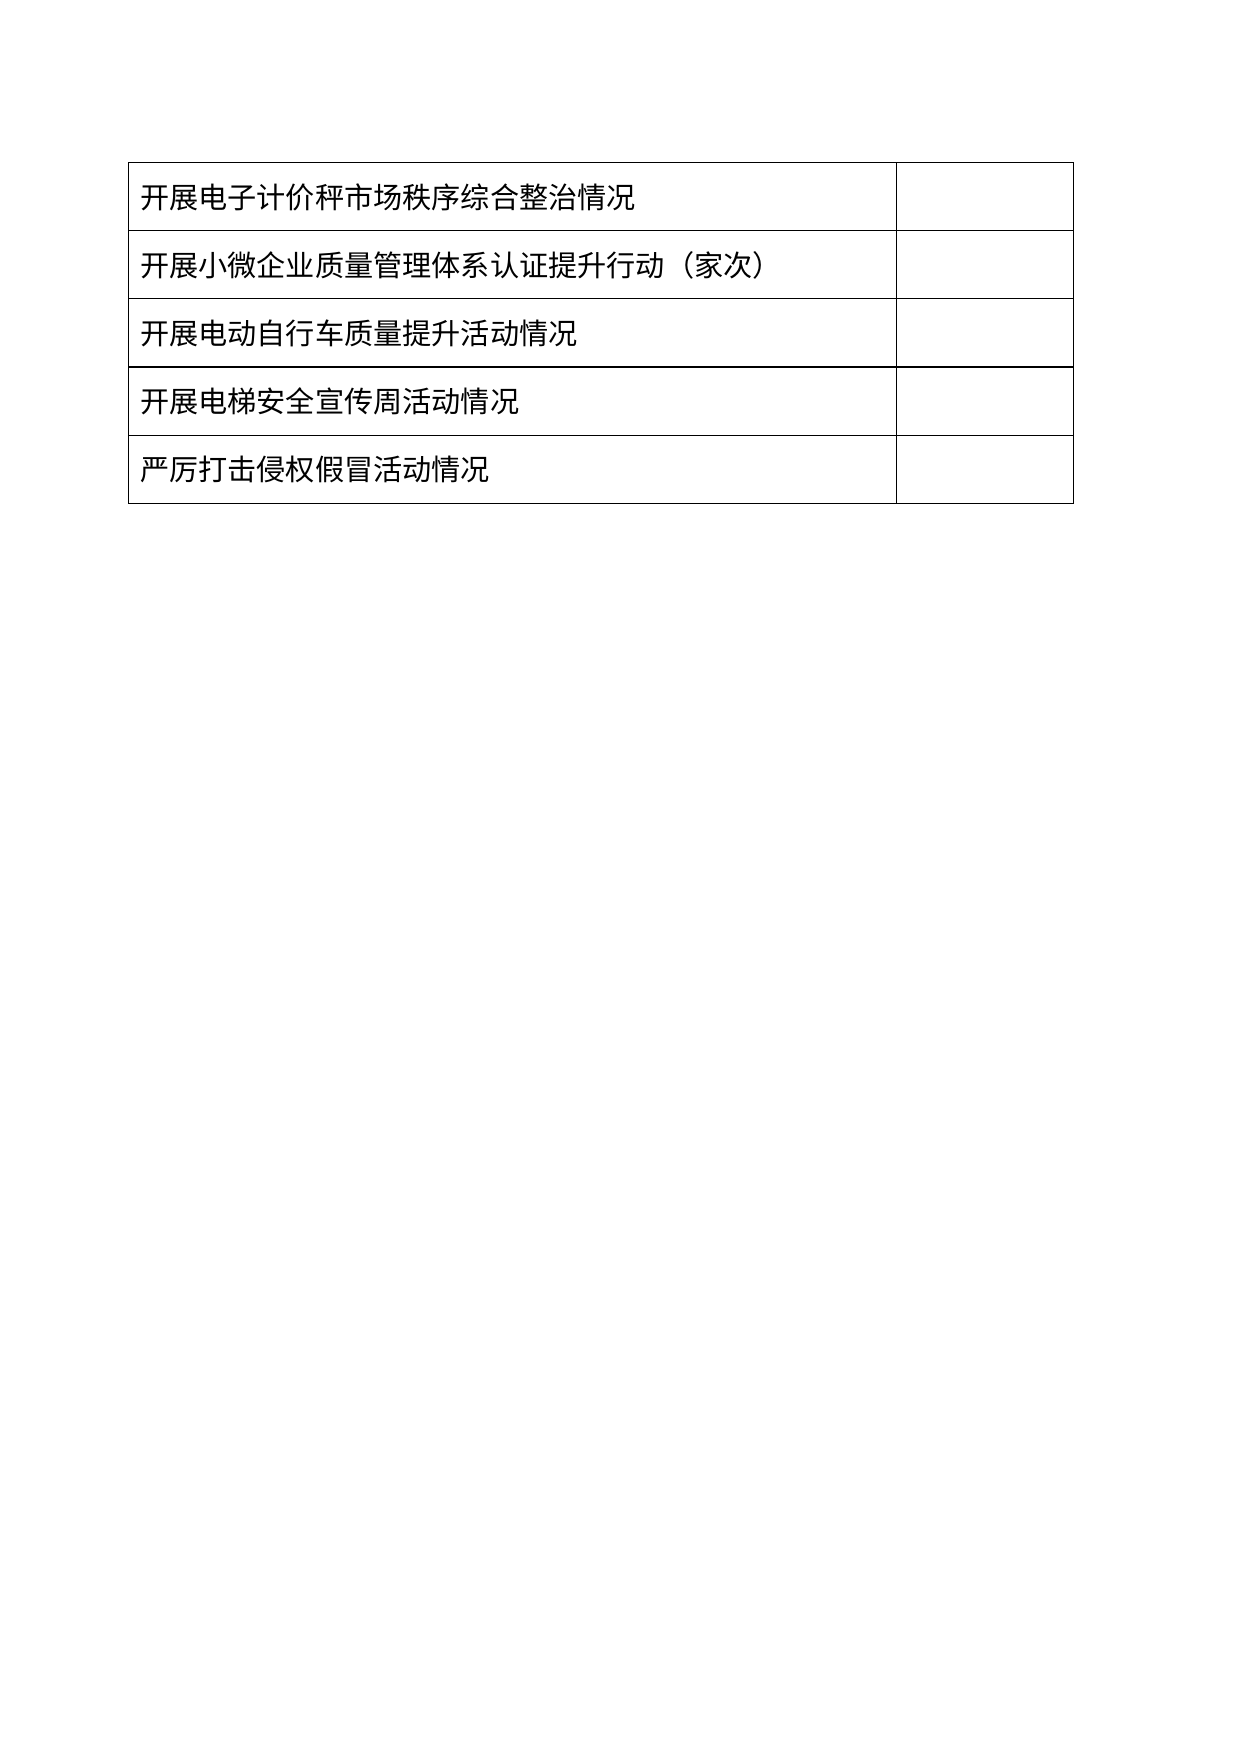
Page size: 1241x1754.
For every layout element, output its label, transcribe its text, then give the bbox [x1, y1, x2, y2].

table_cell [897, 163, 1073, 230]
table_cell 开展电子计价秤市场秩序综合整治情况 [129, 163, 896, 230]
table_cell 开展电动自行车质量提升活动情况 [129, 299, 896, 366]
table_cell [897, 436, 1073, 503]
table_cell 开展小微企业质量管理体系认证提升行动（家次） [129, 231, 896, 298]
table_cell 开展电梯安全宣传周活动情况 [129, 368, 896, 434]
table_cell 严厉打击侵权假冒活动情况 [129, 436, 896, 503]
table_cell [897, 231, 1073, 298]
table_cell [897, 368, 1073, 434]
table_cell [897, 299, 1073, 366]
